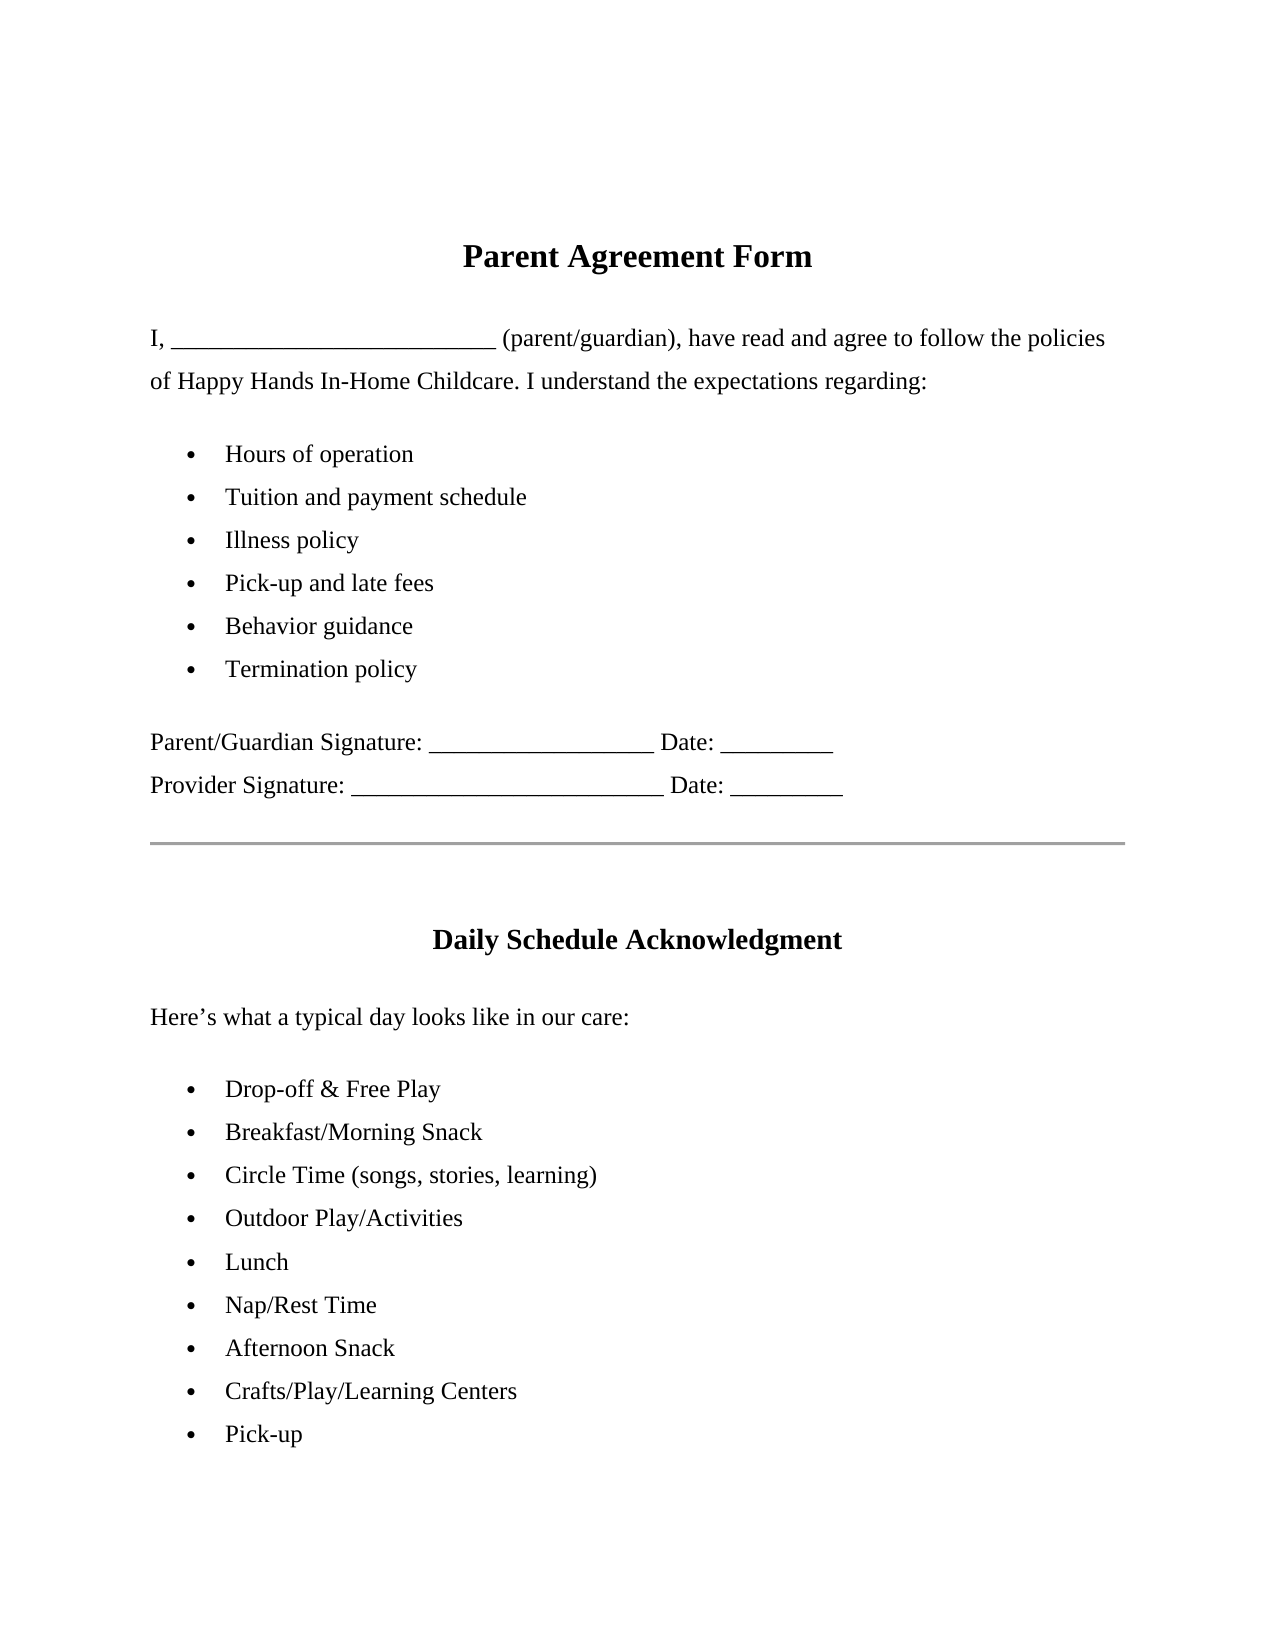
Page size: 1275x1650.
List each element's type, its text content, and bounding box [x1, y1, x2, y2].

list Behavior guidance [187, 611, 1125, 640]
list Breakfast/Morning Snack [187, 1117, 1125, 1146]
list Pick-up [187, 1419, 1125, 1448]
text Here’s what a typical day looks like in our care: [150, 1002, 1125, 1031]
list Circle Time (songs, stories, learning) [187, 1160, 1125, 1189]
list Hours of operation [187, 439, 1125, 467]
list Termination policy [187, 654, 1125, 683]
text Parent Agreement Form [150, 237, 1125, 275]
list Drop-off & Free Play [187, 1074, 1125, 1103]
list Lunch [187, 1247, 1125, 1275]
list Nap/Rest Time [187, 1290, 1125, 1318]
list Afternoon Snack [187, 1333, 1125, 1362]
list Outdoor Play/Activities [187, 1203, 1125, 1232]
text Parent/Guardian Signature: __________________ Date: _________ Provider Signature: _________________________ Date: _________ [150, 727, 1125, 798]
list Illness policy [187, 525, 1125, 554]
list Crafts/Play/Learning Centers [187, 1376, 1125, 1405]
list Pick-up and late fees [187, 568, 1125, 597]
text I, __________________________ (parent/guardian), have read and agree to follow the policies of Happy Hands In-Home Childcare. I understand the expectations regarding: [150, 323, 1125, 395]
text Daily Schedule Acknowledgment [150, 922, 1125, 956]
list Tuition and payment schedule [187, 482, 1125, 511]
